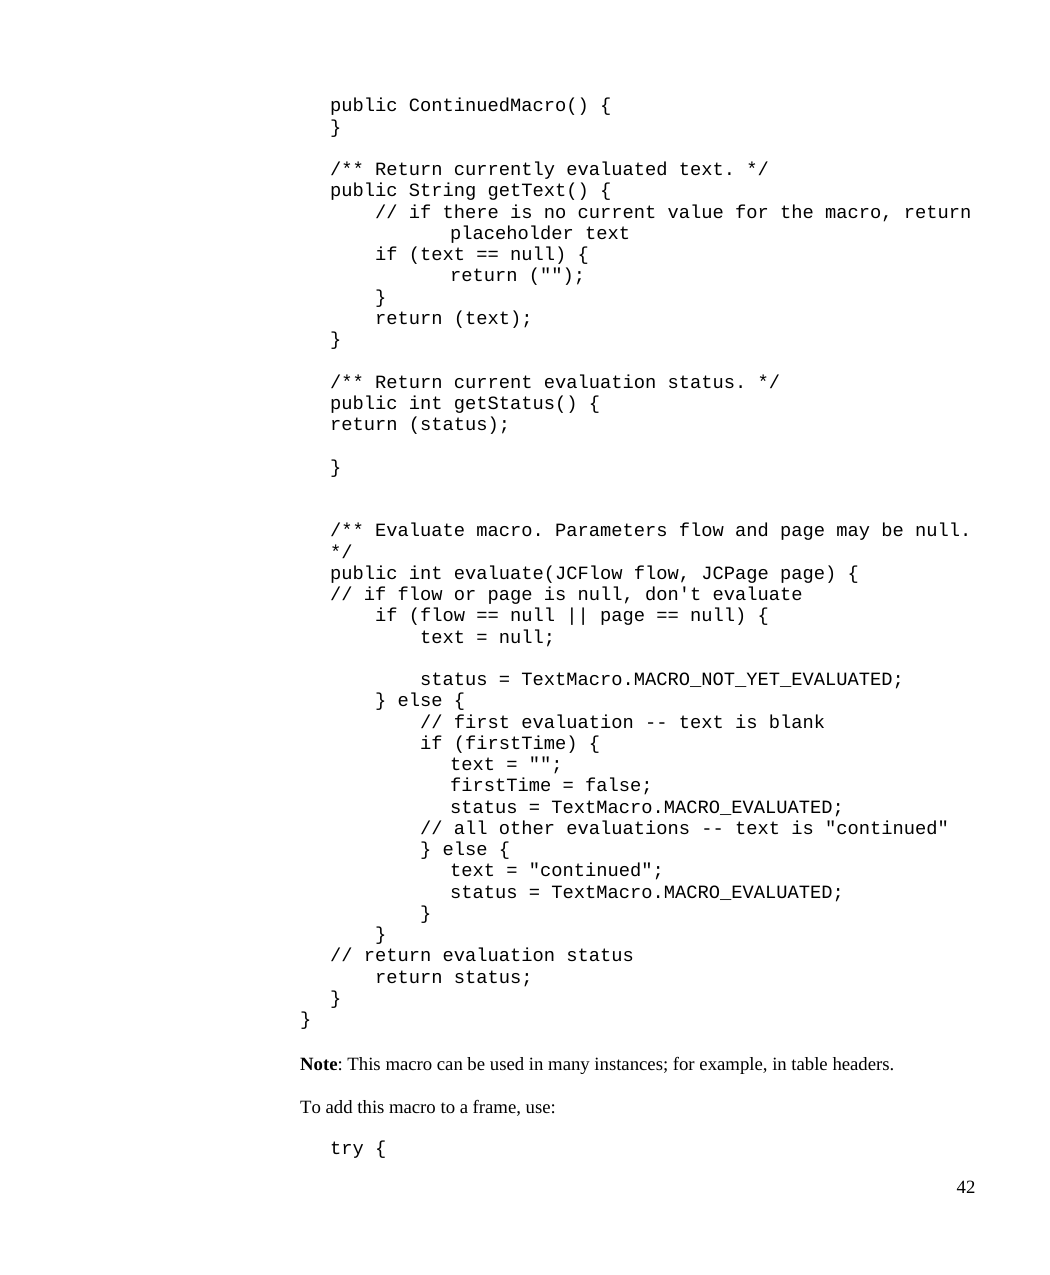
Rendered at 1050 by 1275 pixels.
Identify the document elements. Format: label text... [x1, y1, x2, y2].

text // first evaluation -- text is blank [420, 712, 975, 734]
text /** Evaluate macro. Parameters flow and page may be null. */ [330, 521, 975, 564]
text return status; [375, 967, 975, 989]
text } [330, 989, 975, 1010]
text } [330, 457, 975, 479]
text if (text == null) { [375, 245, 975, 266]
text status = TextMacro.MACRO_EVALUATED; [450, 797, 975, 819]
text Note: This macro can be used in many instances; for example, in table headers. [300, 1053, 975, 1074]
text if (flow == null || page == null) { [375, 606, 975, 627]
text placeholder text [450, 224, 975, 245]
text // all other evaluations -- text is "continued" [420, 819, 975, 840]
text } else { [375, 691, 975, 712]
text To add this macro to a frame, use: [300, 1096, 975, 1117]
text try { [330, 1139, 975, 1160]
text /** Return current evaluation status. */ [330, 372, 975, 394]
text // return evaluation status [330, 946, 975, 967]
text } else { [420, 840, 975, 861]
text return (status); [330, 415, 975, 436]
text public int getStatus() { [330, 394, 975, 415]
text status = TextMacro.MACRO_EVALUATED; [450, 882, 975, 904]
text } [375, 925, 975, 946]
text // if there is no current value for the macro, return [375, 202, 975, 224]
text } [330, 330, 975, 351]
text if (firstTime) { [420, 734, 975, 755]
text public int evaluate(JCFlow flow, JCPage page) { [330, 564, 975, 585]
text text = "continued"; [450, 861, 975, 882]
text /** Return currently evaluated text. */ [330, 160, 975, 181]
text } [375, 287, 975, 309]
text firstTime = false; [450, 776, 975, 797]
text } [330, 117, 975, 139]
text } [420, 904, 975, 925]
text text = ""; [450, 755, 975, 776]
text return (""); [450, 266, 975, 287]
text text = null; [420, 627, 975, 649]
text return (text); [375, 309, 975, 330]
text } [300, 1010, 975, 1031]
text public String getText() { [330, 181, 975, 202]
text public ContinuedMacro() { [330, 96, 975, 117]
text // if flow or page is null, don't evaluate [330, 585, 975, 606]
text status = TextMacro.MACRO_NOT_YET_EVALUATED; [420, 670, 975, 691]
